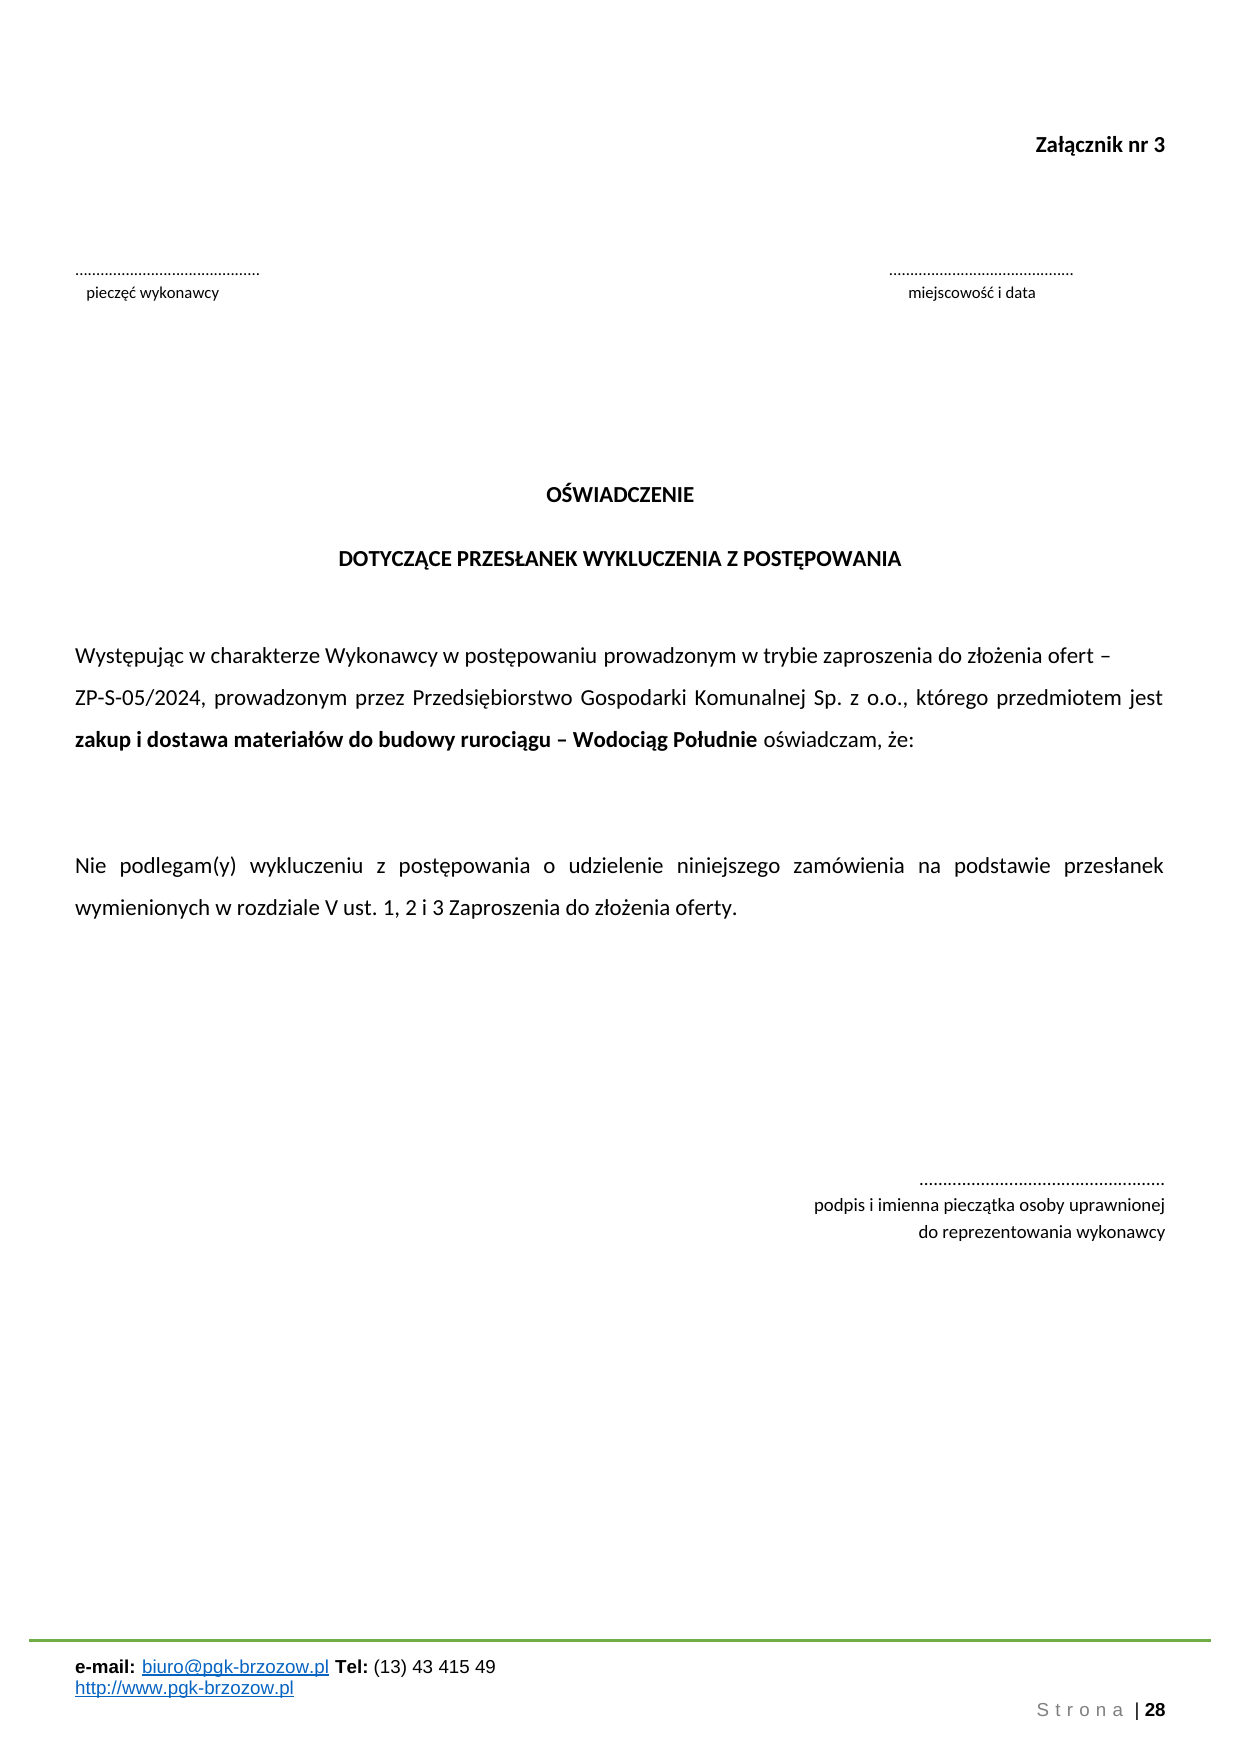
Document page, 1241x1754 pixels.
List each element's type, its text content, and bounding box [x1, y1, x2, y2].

text Nie podlegam(y) wykluczeniu z postępowania o udzielenie niniejszego zamówienia na podstawie przesłanek wymienionych w rozdziale V ust. 1, 2 i 3 Zaproszenia do złożenia oferty. [75, 851, 1165, 921]
text pieczęć wykonawcy miejscowość i data [75, 282, 1165, 302]
text Załącznik nr 3 [75, 130, 1165, 158]
text .................................................... [75, 1167, 1165, 1190]
subtitle OŚWIADCZENIE [75, 480, 1165, 508]
text ZP-S-05/2024, prowadzonym przez Przedsiębiorstwo Gospodarki Komunalnej Sp. z o.o., którego przedmiotem jest zakup i dostawa materiałów do budowy rurociągu – Wodociąg Południe oświadczam, że: [75, 683, 1165, 753]
text do reprezentowania wykonawcy [75, 1220, 1165, 1243]
text podpis i imienna pieczątka osoby uprawnionej [75, 1193, 1165, 1216]
text ............................................ ............................................ [75, 259, 1165, 279]
text Występując w charakterze Wykonawcy w postępowaniu prowadzonym w trybie zaproszenia do złożenia ofert – [75, 641, 1165, 669]
text DOTYCZĄCE PRZESŁANEK WYKLUCZENIA Z POSTĘPOWANIA [75, 544, 1165, 572]
